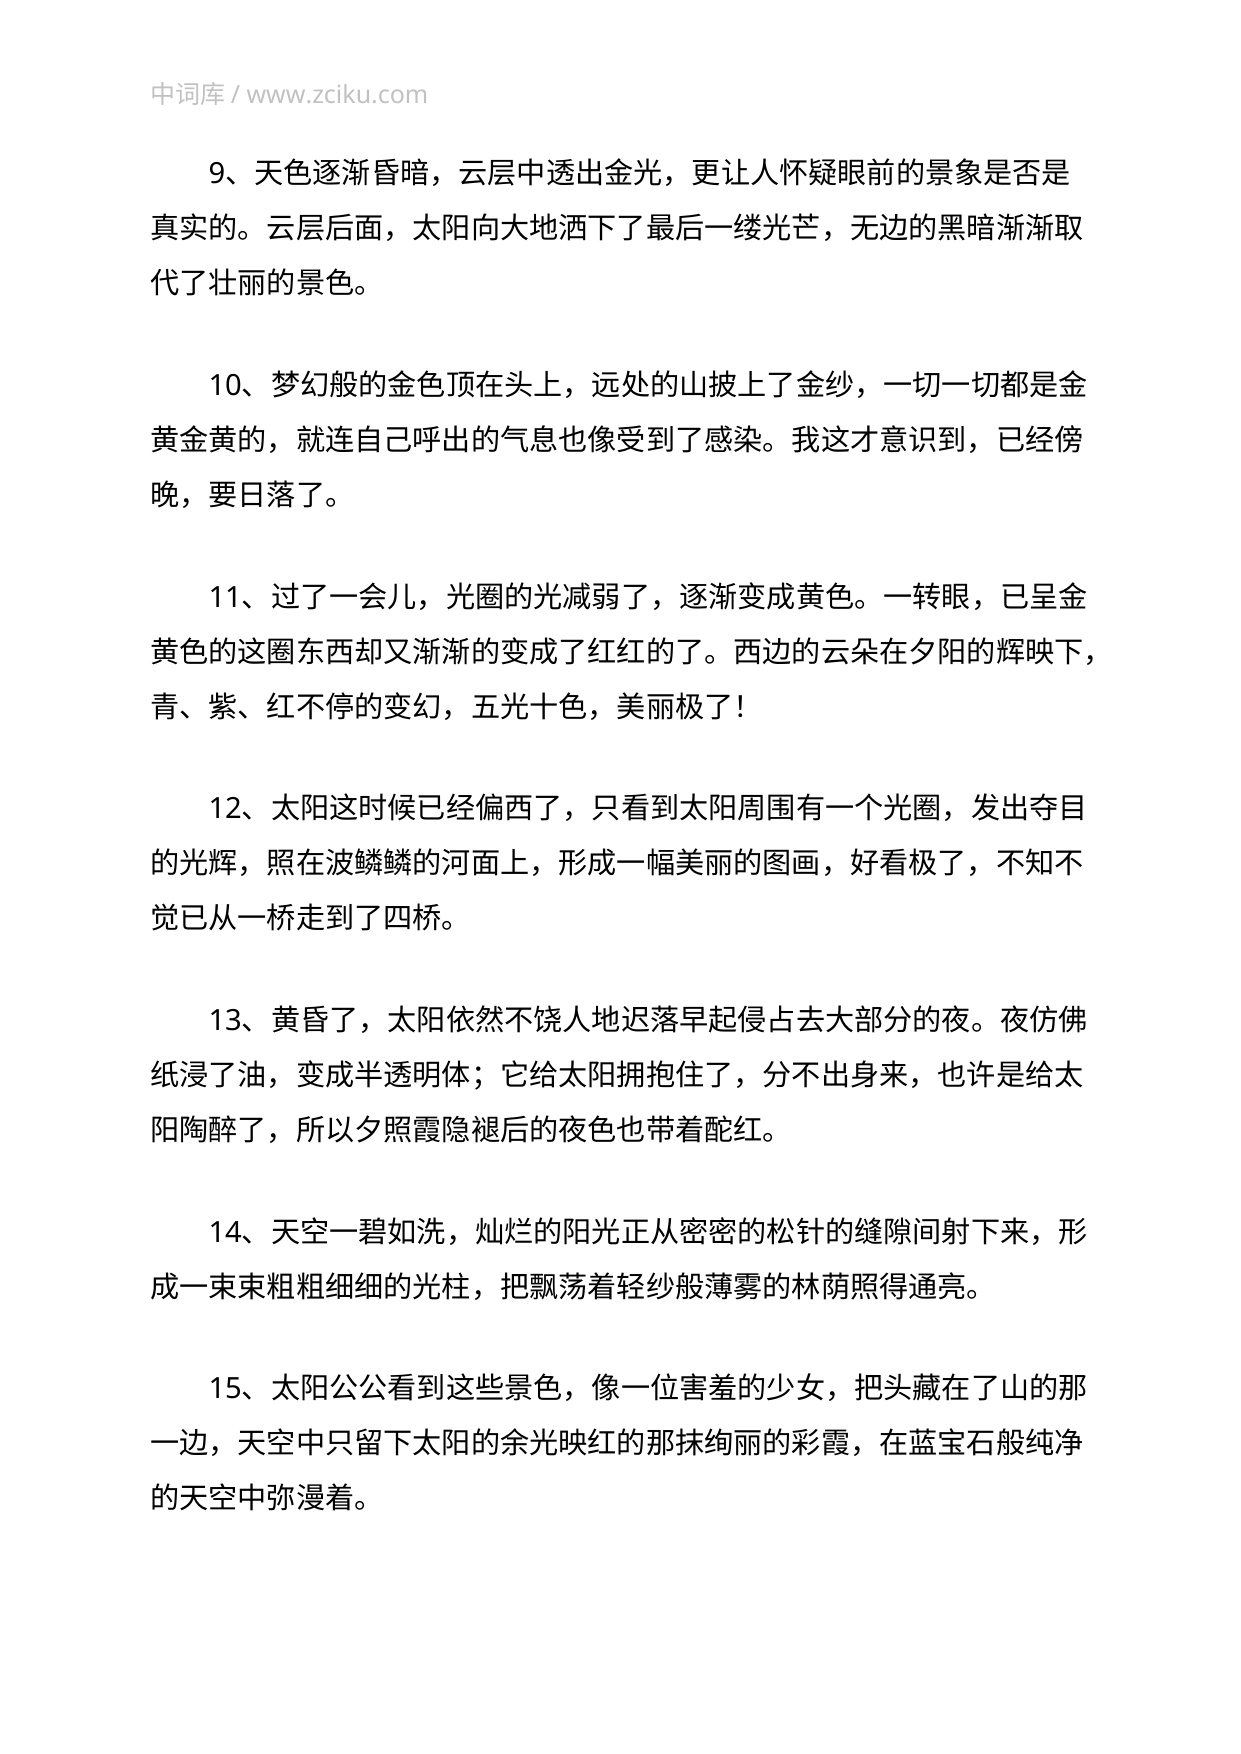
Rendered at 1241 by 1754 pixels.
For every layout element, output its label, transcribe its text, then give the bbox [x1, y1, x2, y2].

text 15、太阳公公看到这些景色，像一位害羞的少女，把头藏在了山的那一边，天空中只留下太阳的余光映红的那抹绚丽的彩霞，在蓝宝石般纯净的天空中弥漫着。 [150, 1365, 1090, 1517]
text 11、过了一会儿，光圈的光减弱了，逐渐变成黄色。一转眼，已呈金黄色的这圈东西却又渐渐的变成了红红的了。西边的云朵在夕阳的辉映下，青、紫、红不停的变幻，五光十色，美丽极了！ [150, 573, 1090, 726]
text 9、天色逐渐昏暗，云层中透出金光，更让人怀疑眼前的景象是否是真实的。云层后面，太阳向大地洒下了最后一缕光芒，无边的黑暗渐渐取代了壮丽的景色。 [150, 150, 1090, 302]
text 13、黄昏了，太阳依然不饶人地迟落早起侵占去大部分的夜。夜仿佛纸浸了油，变成半透明体；它给太阳拥抱住了，分不出身来，也许是给太阳陶醉了，所以夕照霞隐褪后的夜色也带着酡红。 [150, 997, 1090, 1149]
text 10、梦幻般的金色顶在头上，远处的山披上了金纱，一切一切都是金黄金黄的，就连自己呼出的气息也像受到了感染。我这才意识到，已经傍晚，要日落了。 [150, 362, 1090, 514]
text 12、太阳这时候已经偏西了，只看到太阳周围有一个光圈，发出夺目的光辉，照在波鳞鳞的河面上，形成一幅美丽的图画，好看极了，不知不觉已从一桥走到了四桥。 [150, 785, 1090, 937]
text 14、天空一碧如洗，灿烂的阳光正从密密的松针的缝隙间射下来，形成一束束粗粗细细的光柱，把飘荡着轻纱般薄雾的林荫照得通亮。 [150, 1208, 1090, 1306]
